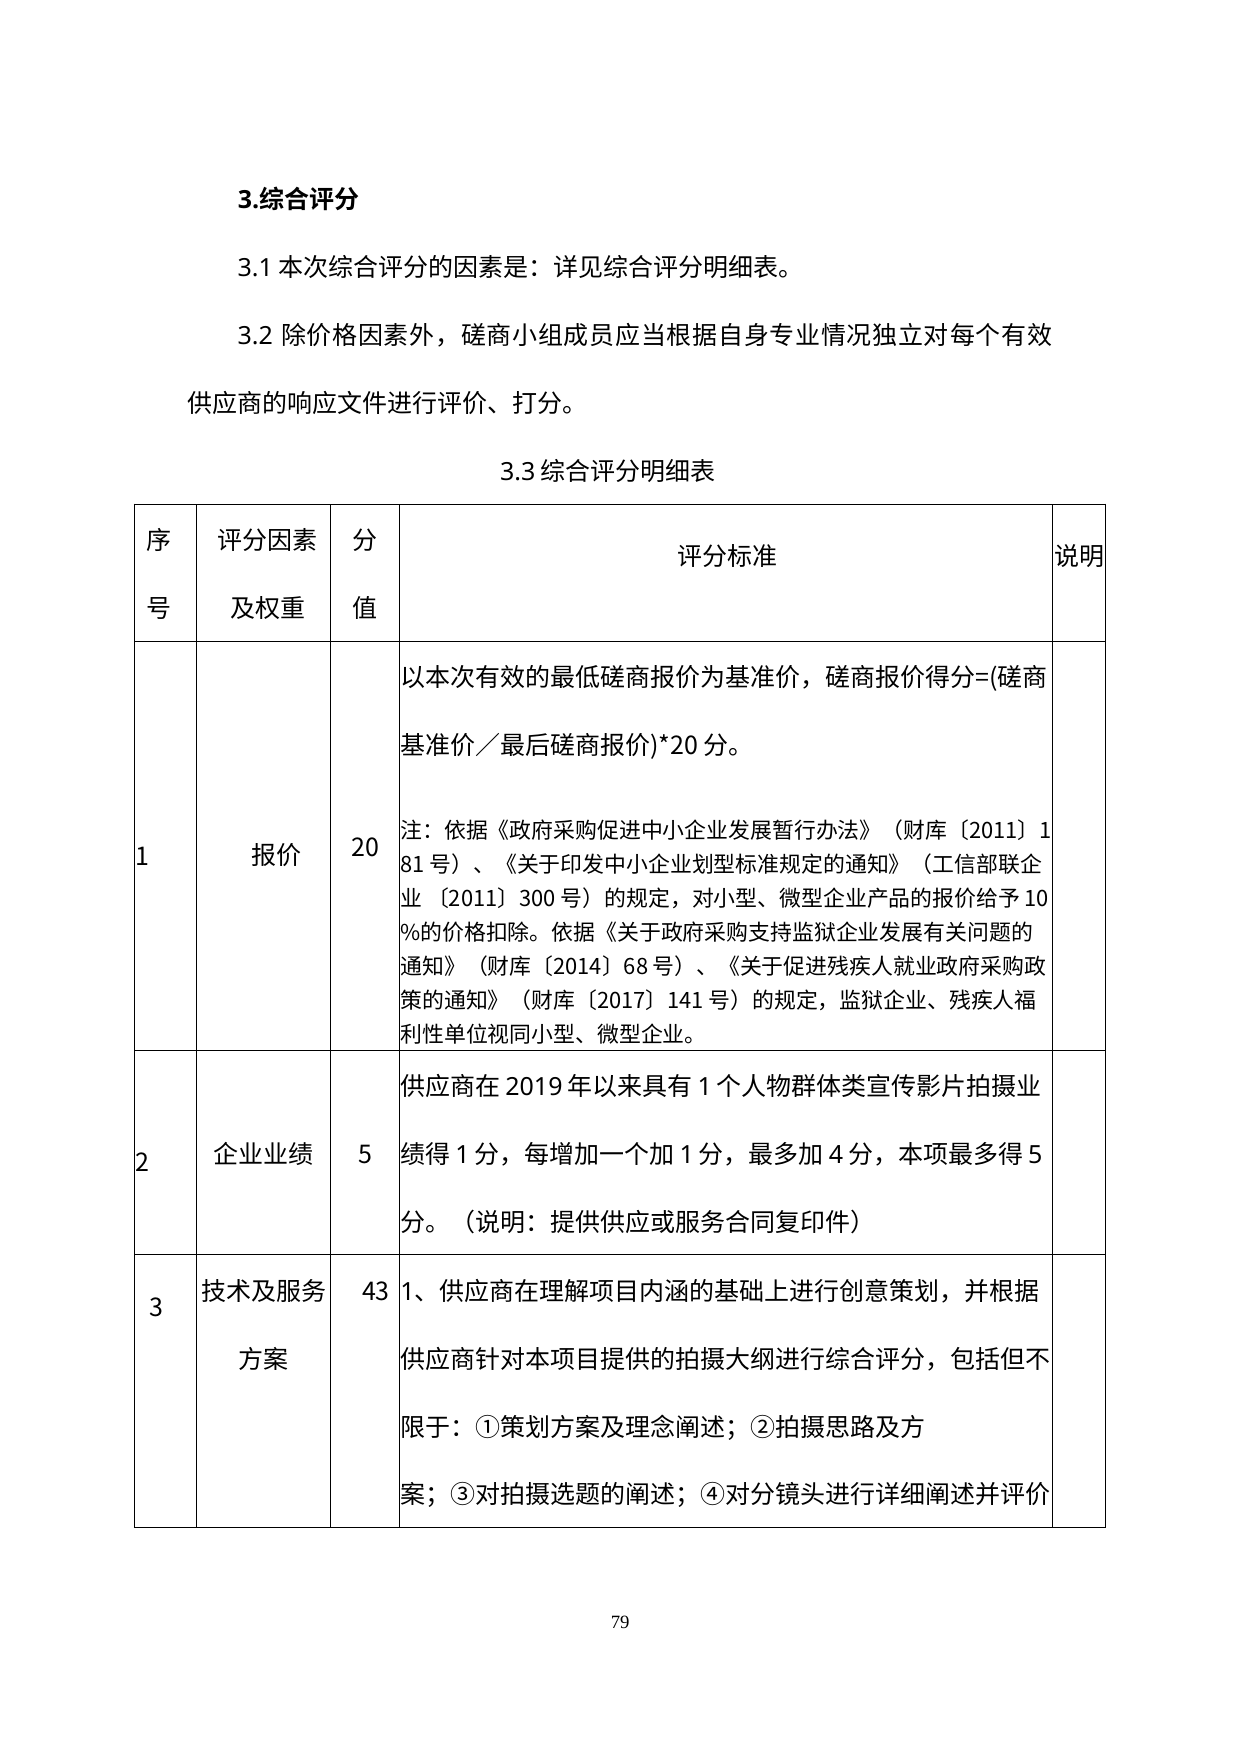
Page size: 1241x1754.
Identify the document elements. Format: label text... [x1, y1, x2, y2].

table_cell 供应商在2019年以来具有1个人物群体类宣传影片拍摄业绩得1分，每增加一个加1分，最多加4分，本项最多得5分。（说明：提供供应或服务合同复印件） [400, 1051, 1052, 1254]
text 3.2 除价格因素外，磋商小组成员应当根据自身专业情况独立对每个有效供应商的响应文件进行评价、打分。 [187, 300, 1053, 436]
table_cell 43 [331, 1255, 399, 1527]
table_cell 3 [135, 1255, 196, 1527]
table_cell [1053, 1255, 1105, 1527]
table_cell 5 [331, 1051, 399, 1254]
table_header 评分因素 及权重 [197, 505, 330, 641]
text 3.3综合评分明细表 [450, 436, 1053, 503]
text 3.综合评分 [187, 164, 1053, 232]
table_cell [400, 1255, 1052, 1527]
table_cell 报价 [197, 642, 330, 1049]
table_cell 企业业绩 [197, 1051, 330, 1254]
table_cell 技术及服务方案 [197, 1255, 330, 1527]
text 3.1本次综合评分的因素是：详见综合评分明细表。 [187, 232, 1053, 300]
table_header 评分标准 [400, 505, 1052, 641]
table_cell 2 [135, 1051, 196, 1254]
table_header 序 号 [135, 505, 196, 641]
table_header 分 值 [331, 505, 399, 641]
table_cell 20 [331, 642, 399, 1049]
table_header 说明 [1053, 505, 1105, 641]
table_cell 以本次有效的最低磋商报价为基准价，磋商报价得分=(磋商基准价／最后磋商报价)*20分。 注：依据《政府采购促进中小企业发展暂行办法》（财库〔2011〕181 号）、《关于印发中小企业划型标准规定的通知》（工信部联企业 〔2011〕300 号）的规定，对小型、微型企业产品的报价给予10%的价格扣除。依据《关于政府采购支持监狱企业发展有关问题的通知》（财库〔2014〕68号）、《关于促进残疾人就业政府采购政策的通知》（财库〔2017〕141号）的规定，监狱企业、残疾人福利性单位视同小型、微型企业。 [400, 642, 1052, 1049]
table_cell [1053, 1051, 1105, 1254]
table_cell [1053, 642, 1105, 1049]
table_cell 1 [135, 642, 196, 1049]
